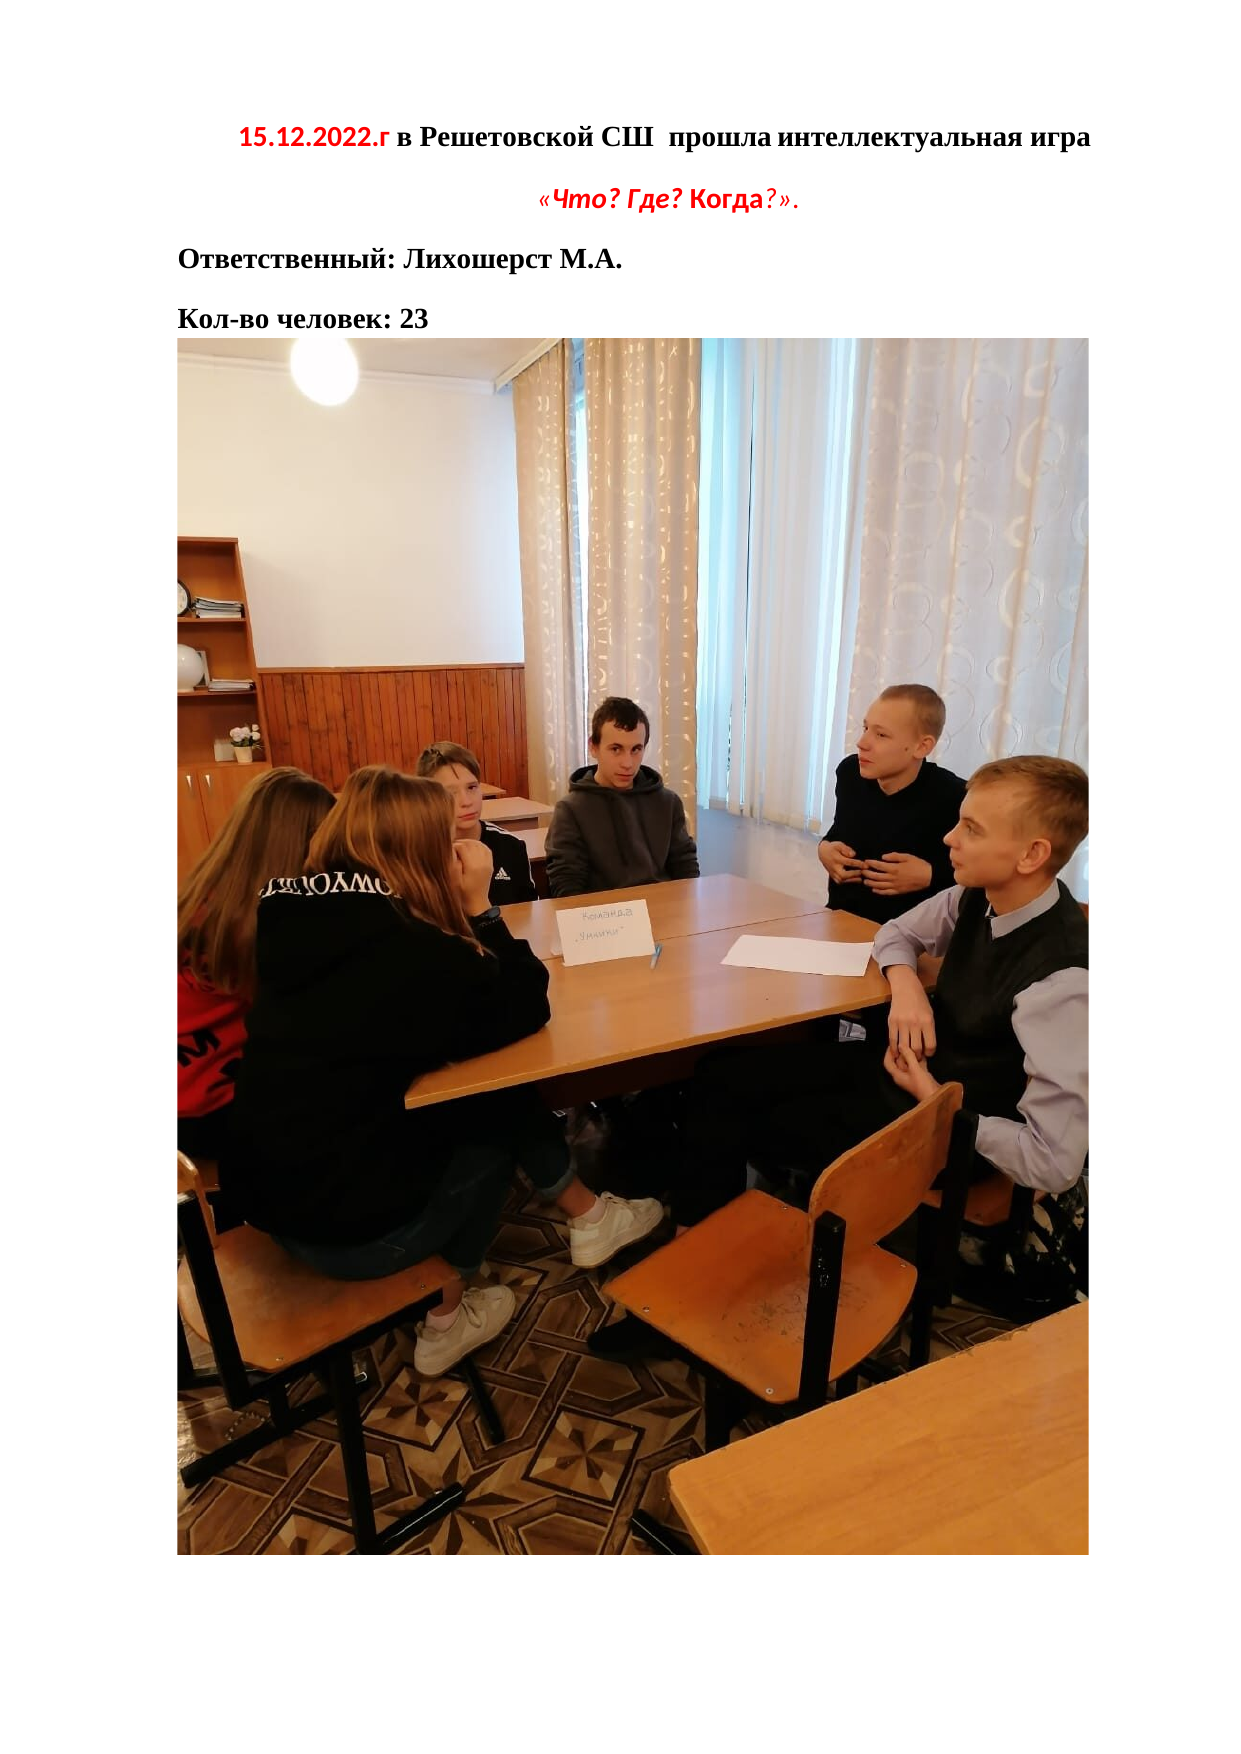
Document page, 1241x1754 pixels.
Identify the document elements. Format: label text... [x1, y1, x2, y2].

text Ответственный: Лихошерст М.А. [177, 242, 1152, 275]
text 15.12.2022.г в Решетовской СШ прошла интеллектуальная игра [177, 118, 1152, 154]
text «Что? Где? Когда?». [177, 180, 1152, 216]
picture [177, 338, 1089, 1555]
